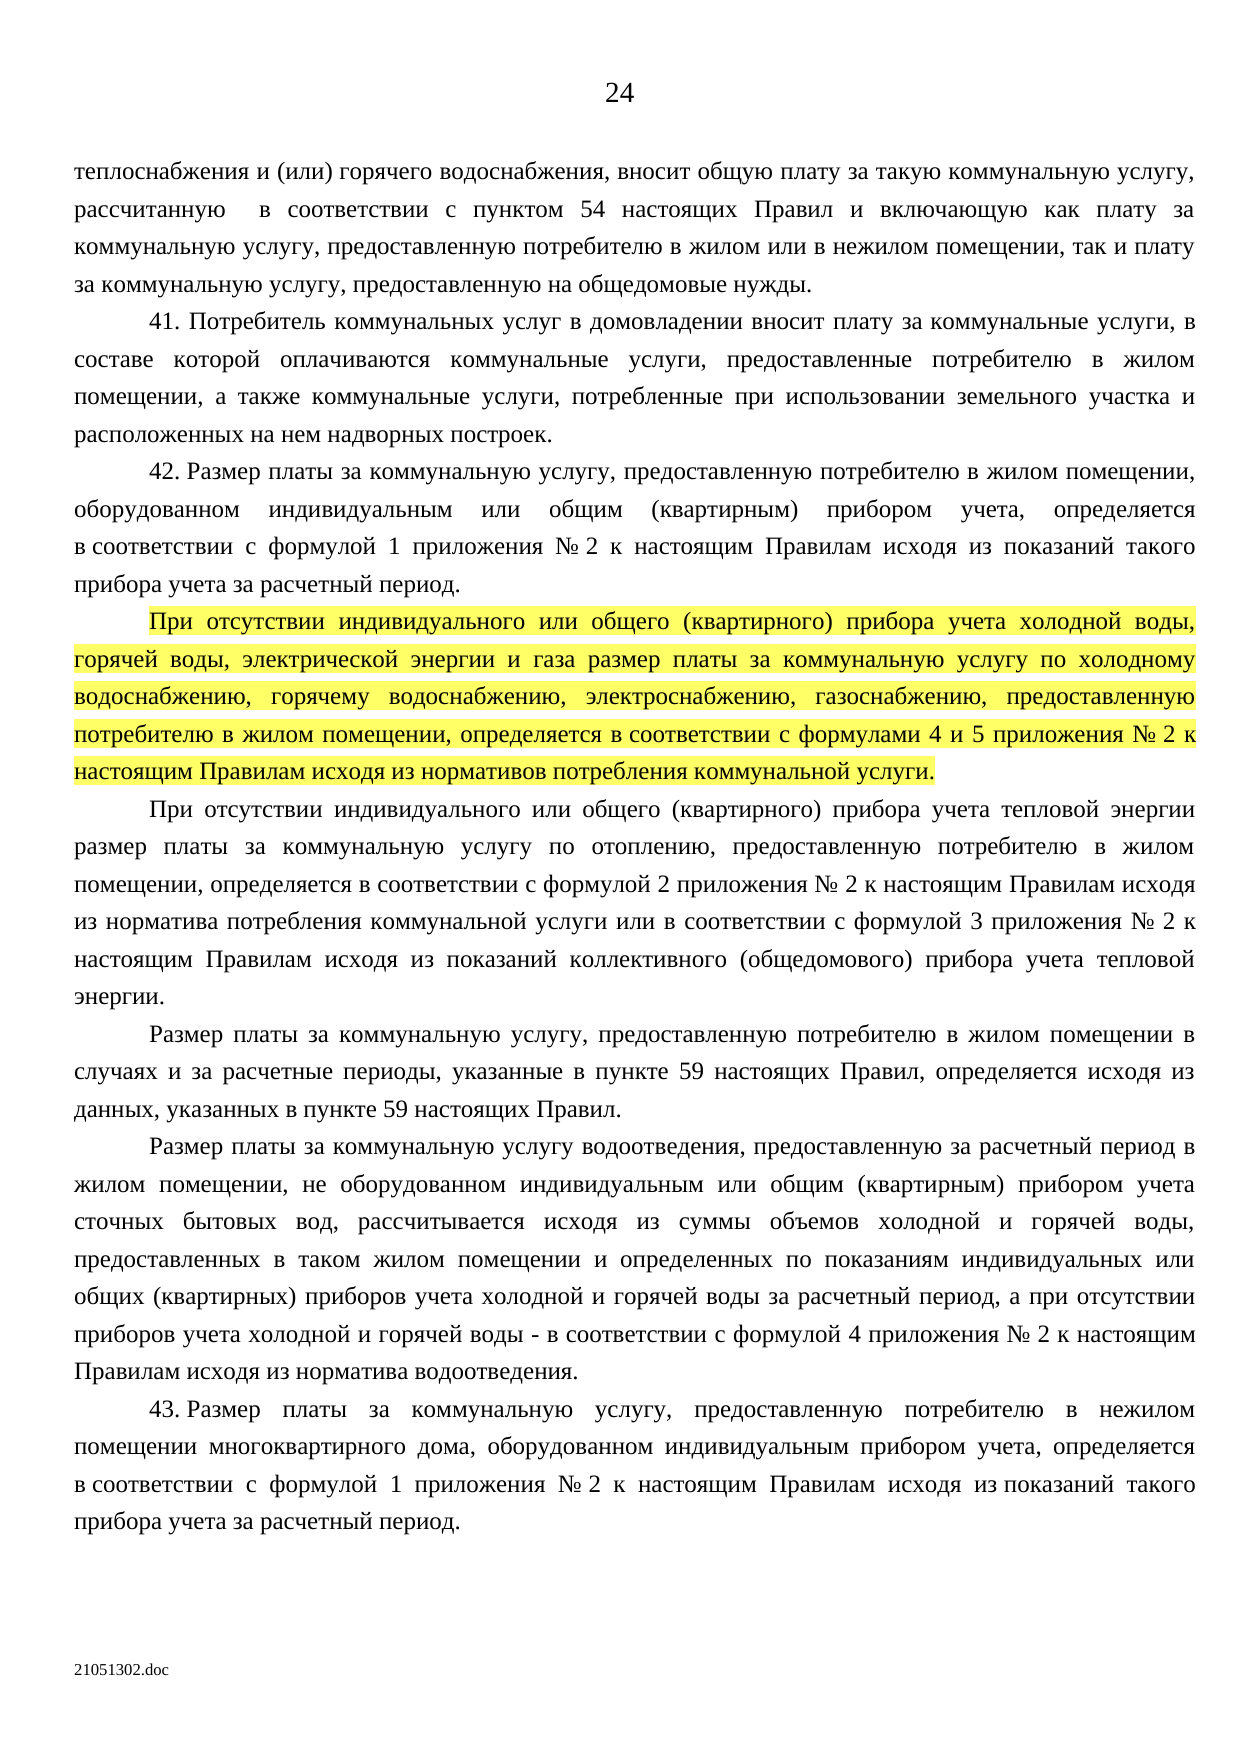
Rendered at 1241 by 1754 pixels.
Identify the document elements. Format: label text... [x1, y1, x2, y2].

text При отсутствии индивидуального или общего (квартирного) прибора учета холодной воды, горячей воды, электрической энергии и газа размер платы за коммунальную услугу по холодному водоснабжению, горячему водоснабжению, электроснабжению, газоснабжению, предоставленную потребителю в жилом помещении, определяется в соответствии с формулами 4 и 5 приложения № 2 к настоящим Правилам исходя из нормативов потребления коммунальной услуги. [74, 598, 1196, 644]
text 42. Размер платы за коммунальную услугу, предоставленную потребителю в жилом помещении, оборудованном индивидуальным или общим (квартирным) прибором учета, определяется в соответствии с формулой 1 приложения № 2 к настоящим Правилам исходя из показаний такого прибора учета за расчетный период. [74, 448, 1196, 598]
text 41. Потребитель коммунальных услуг в домовладении вносит плату за коммунальные услуги, в составе которой оплачиваются коммунальные услуги, предоставленные потребителю в жилом помещении, а также коммунальные услуги, потребленные при использовании земельного участка и расположенных на нем надворных построек. [74, 298, 1196, 448]
text При отсутствии индивидуального или общего (квартирного) прибора учета холодной воды, горячей воды, электрической энергии и газа размер платы за коммунальную услугу по холодному водоснабжению, горячему водоснабжению, электроснабжению, газоснабжению, предоставленную потребителю в жилом помещении, определяется в соответствии с формулами 4 и 5 приложения № 2 к настоящим Правилам исходя из нормативов потребления коммунальной услуги. [74, 748, 1196, 785]
text При отсутствии индивидуального или общего (квартирного) прибора учета тепловой энергии размер платы за коммунальную услугу по отоплению, предоставленную потребителю в жилом помещении, определяется в соответствии с формулой 2 приложения № 2 к настоящим Правилам исходя из норматива потребления коммунальной услуги или в соответствии с формулой 3 приложения № 2 к настоящим Правилам исходя из показаний коллективного (общедомового) прибора учета тепловой энергии. [74, 785, 1196, 1010]
text Размер платы за коммунальную услугу, предоставленную потребителю в жилом помещении в случаях и за расчетные периоды, указанные в пункте 59 настоящих Правил, определяется исходя из данных, указанных в пункте 59 настоящих Правил. [74, 1010, 1196, 1123]
text Размер платы за коммунальную услугу водоотведения, предоставленную за расчетный период в жилом помещении, не оборудованном индивидуальным или общим (квартирным) прибором учета сточных бытовых вод, рассчитывается исходя из суммы объемов холодной и горячей воды, предоставленных в таком жилом помещении и определенных по показаниям индивидуальных или общих (квартирных) приборов учета холодной и горячей воды за расчетный период, а при отсутствии приборов учета холодной и горячей воды - в соответствии с формулой 4 приложения № 2 к настоящим Правилам исходя из норматива водоотведения. [74, 1123, 1196, 1385]
text 43. Размер платы за коммунальную услугу, предоставленную потребителю в нежилом помещении многоквартирного дома, оборудованном индивидуальным прибором учета, определяется в соответствии с формулой 1 приложения № 2 к настоящим Правилам исходя из показаний такого прибора учета за расчетный период. [74, 1385, 1196, 1535]
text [74, 148, 1196, 298]
